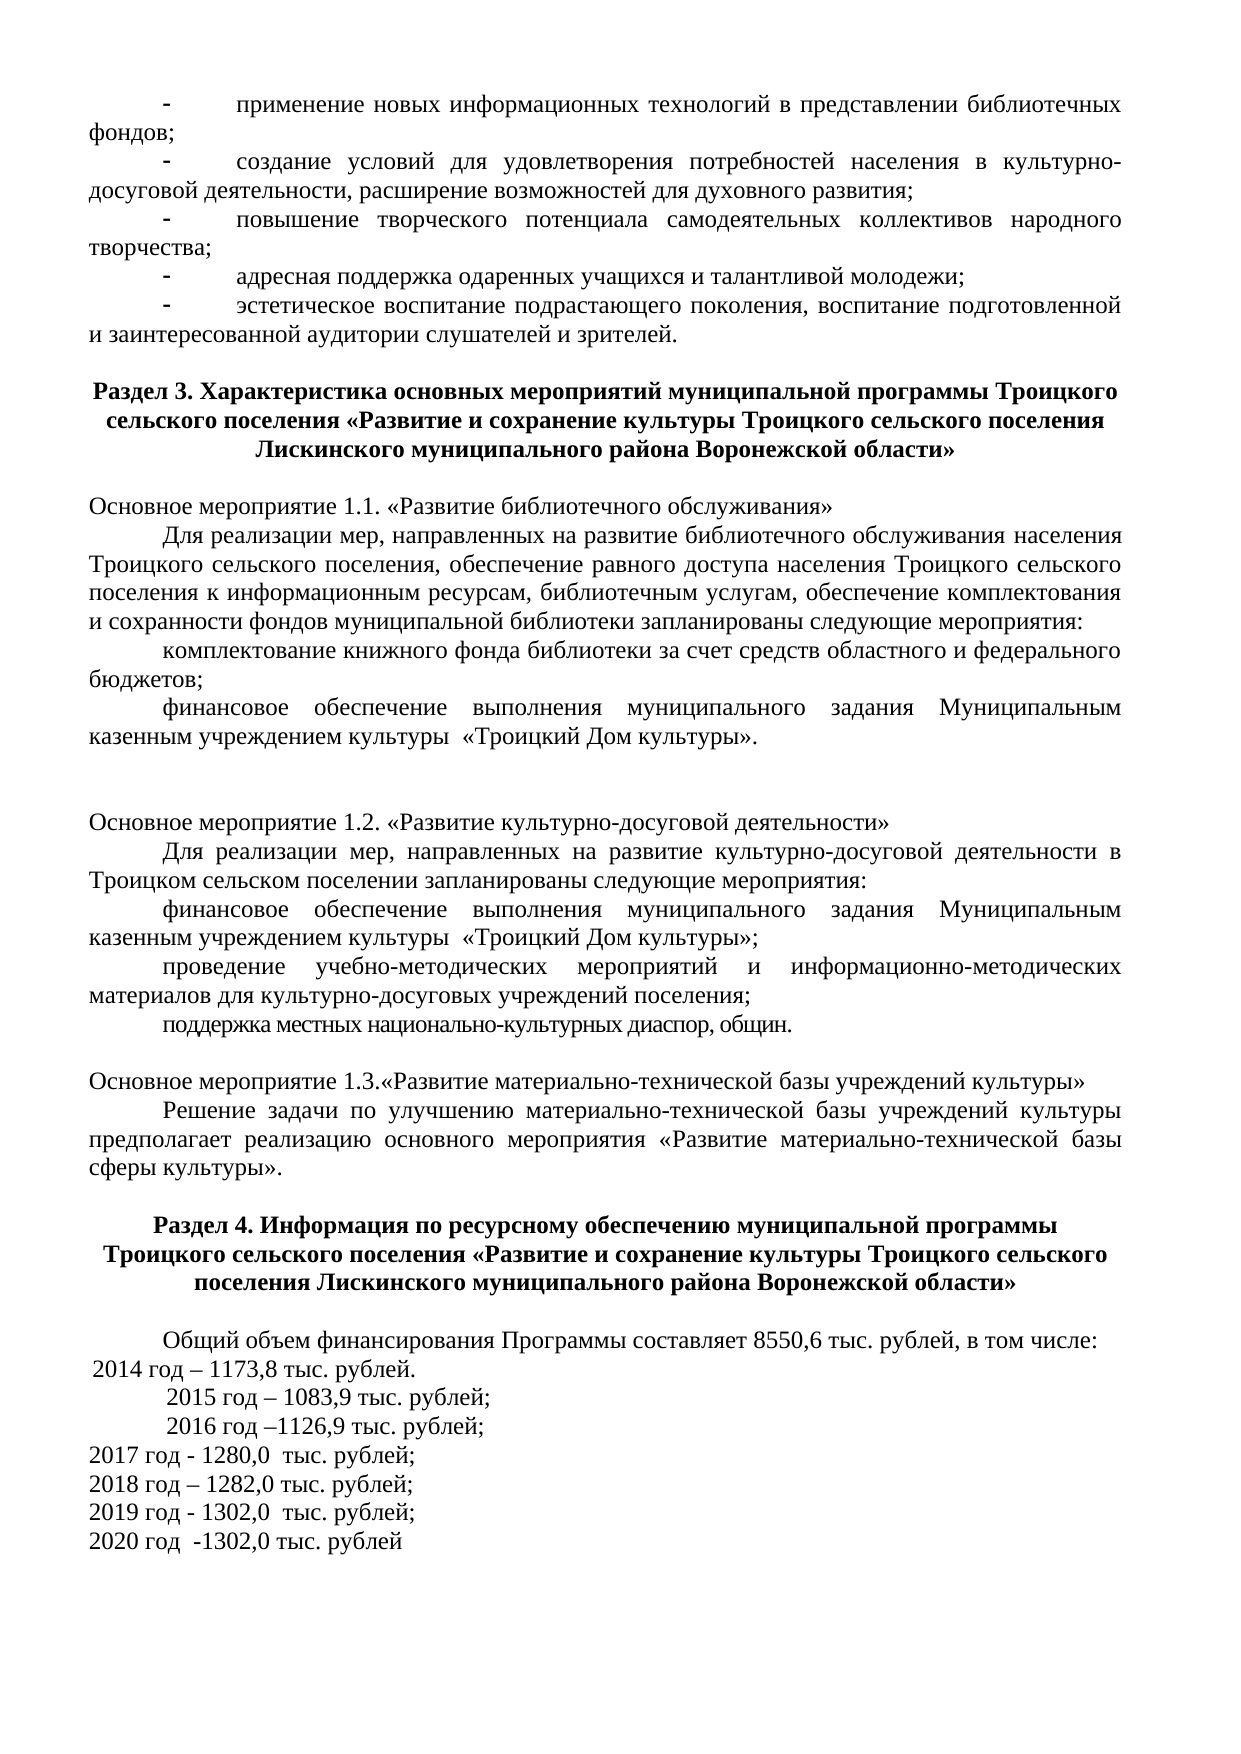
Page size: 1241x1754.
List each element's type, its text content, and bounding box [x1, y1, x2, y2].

text Основное мероприятие 1.2. «Развитие культурно-досуговой деятельности» [89, 807, 1122, 836]
text Решение задачи по улучшению материально-технической базы учреждений культуры предполагает реализацию основного мероприятия «Развитие материально-технической базы сферы культуры». [89, 1095, 1122, 1181]
text 2018 год – 1282,0 тыс. рублей; [89, 1469, 1122, 1497]
list применение новых информационных технологий в представлении библиотечных фондов; [89, 89, 1122, 146]
text комплектование книжного фонда библиотеки за счет средств областного и федерального бюджетов; [89, 635, 1122, 692]
list повышение творческого потенциала самодеятельных коллективов народного творчества; [89, 204, 1122, 261]
text поддержка местных национально-культурных диаспор, общин. [89, 1009, 1122, 1037]
text 2015 год – 1083,9 тыс. рублей; [92, 1382, 1122, 1411]
text Для реализации мер, направленных на развитие культурно-досуговой деятельности в Троицком сельском поселении запланированы следующие мероприятия: [89, 836, 1122, 894]
text финансовое обеспечение выполнения муниципального задания Муниципальным казенным учреждением культуры «Троицкий Дом культуры». [89, 692, 1122, 750]
text Общий объем финансирования Программы составляет 8550,6 тыс. рублей, в том числе: [92, 1325, 1122, 1354]
text 2020 год -1302,0 тыс. рублей [89, 1526, 1122, 1555]
text 2019 год - 1302,0 тыс. рублей; [89, 1497, 1122, 1526]
text Раздел 4. Информация по ресурсному обеспечению муниципальной программы Троицкого сельского поселения «Развитие и сохранение культуры Троицкого сельского поселения Лискинского муниципального района Воронежской области» [89, 1210, 1122, 1296]
list адресная поддержка одаренных учащихся и талантливой молодежи; [89, 261, 1122, 290]
text 2014 год – 1173,8 тыс. рублей. [92, 1354, 1122, 1382]
text 2016 год –1126,9 тыс. рублей; [92, 1411, 1122, 1440]
text Основное мероприятие 1.1. «Развитие библиотечного обслуживания» [89, 491, 1122, 520]
list создание условий для удовлетворения потребностей населения в культурно-досуговой деятельности, расширение возможностей для духовного развития; [89, 146, 1122, 204]
text финансовое обеспечение выполнения муниципального задания Муниципальным казенным учреждением культуры «Троицкий Дом культуры»; [89, 894, 1122, 951]
list эстетическое воспитание подрастающего поколения, воспитание подготовленной и заинтересованной аудитории слушателей и зрителей. [89, 290, 1122, 347]
text Раздел 3. Характеристика основных мероприятий муниципальной программы Троицкого сельского поселения «Развитие и сохранение культуры Троицкого сельского поселения Лискинского муниципального района Воронежской области» [89, 376, 1122, 462]
text 2017 год - 1280,0 тыс. рублей; [89, 1440, 1122, 1469]
text Для реализации мер, направленных на развитие библиотечного обслуживания населения Троицкого сельского поселения, обеспечение равного доступа населения Троицкого сельского поселения к информационным ресурсам, библиотечным услугам, обеспечение комплектования и сохранности фондов муниципальной библиотеки запланированы следующие мероприятия: [89, 520, 1122, 635]
text проведение учебно-методических мероприятий и информационно-методических материалов для культурно-досуговых учреждений поселения; [89, 951, 1122, 1009]
text Основное мероприятие 1.3.«Развитие материально-технической базы учреждений культуры» [89, 1066, 1122, 1095]
